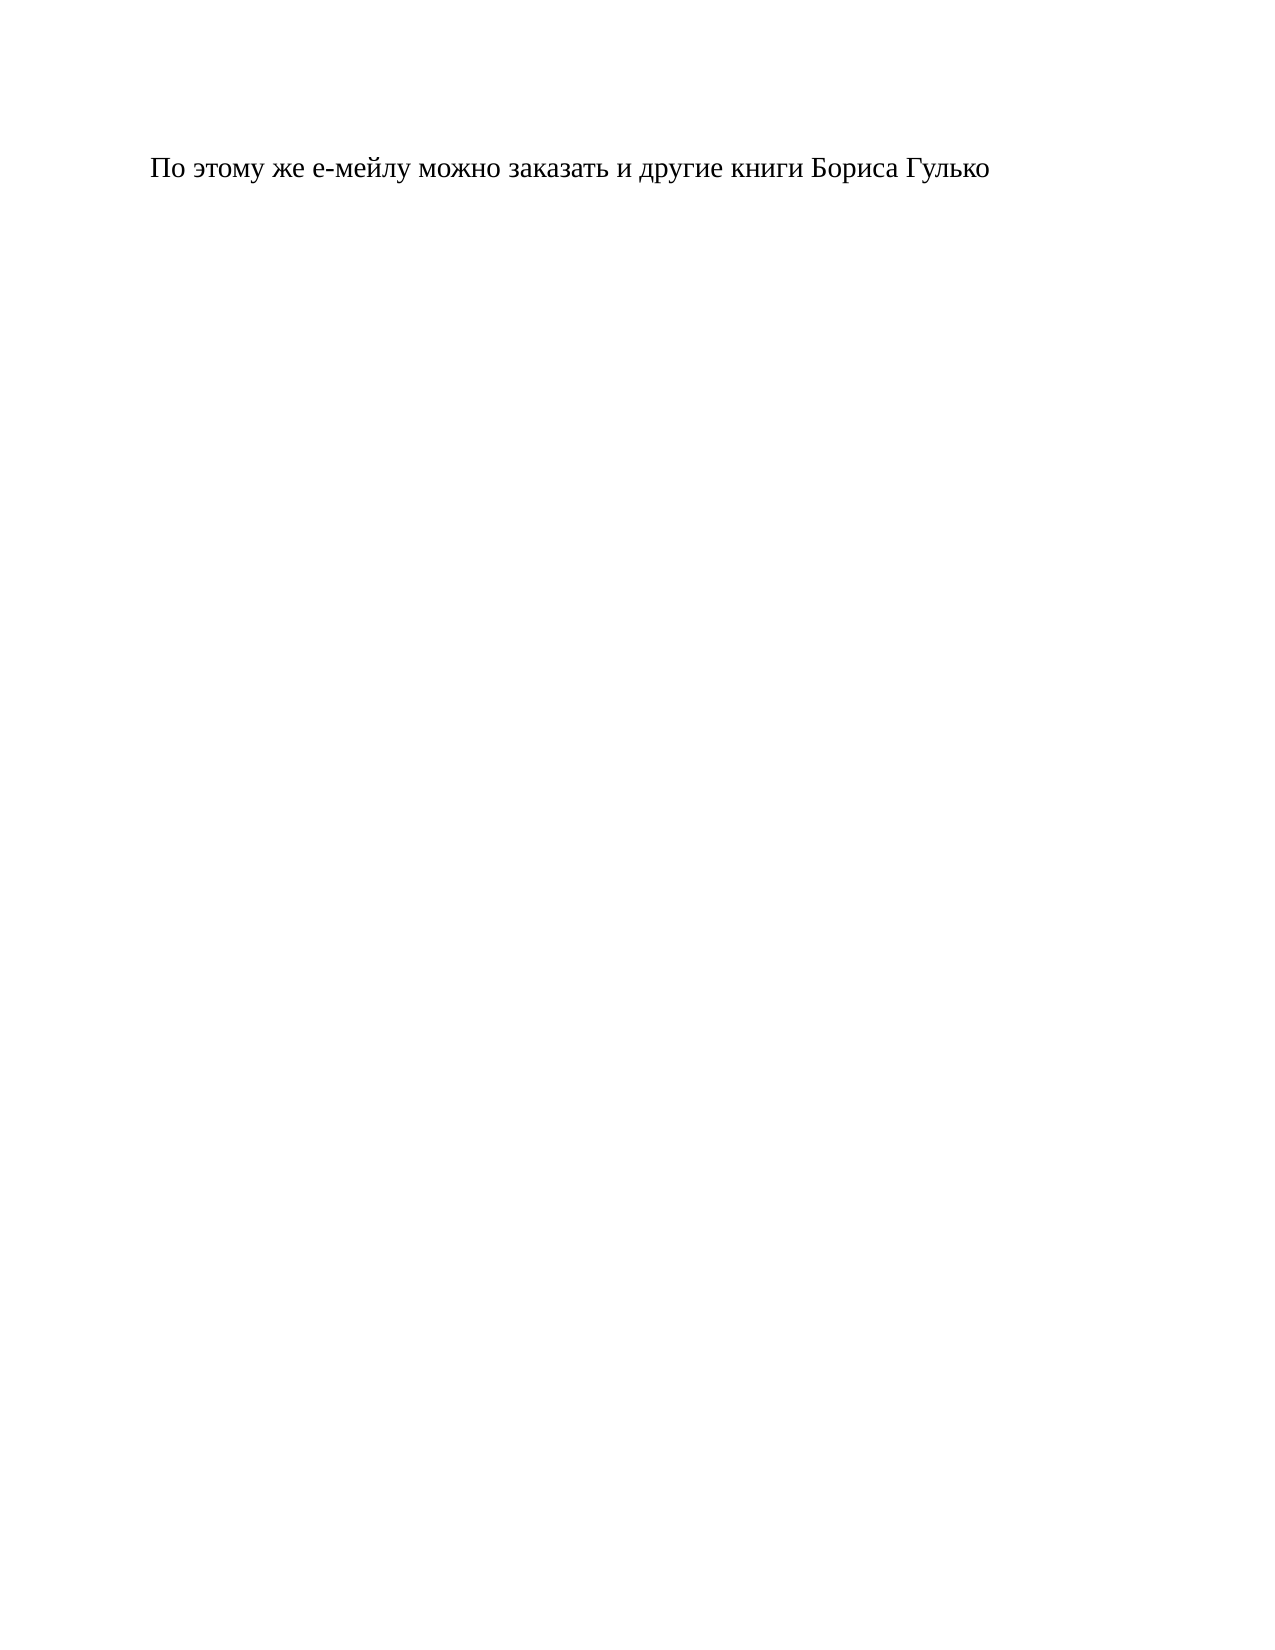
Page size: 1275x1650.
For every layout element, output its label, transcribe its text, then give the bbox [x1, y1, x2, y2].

text По этому же е-мейлу можно заказать и другие книги Бориса Гулько [150, 150, 1125, 183]
